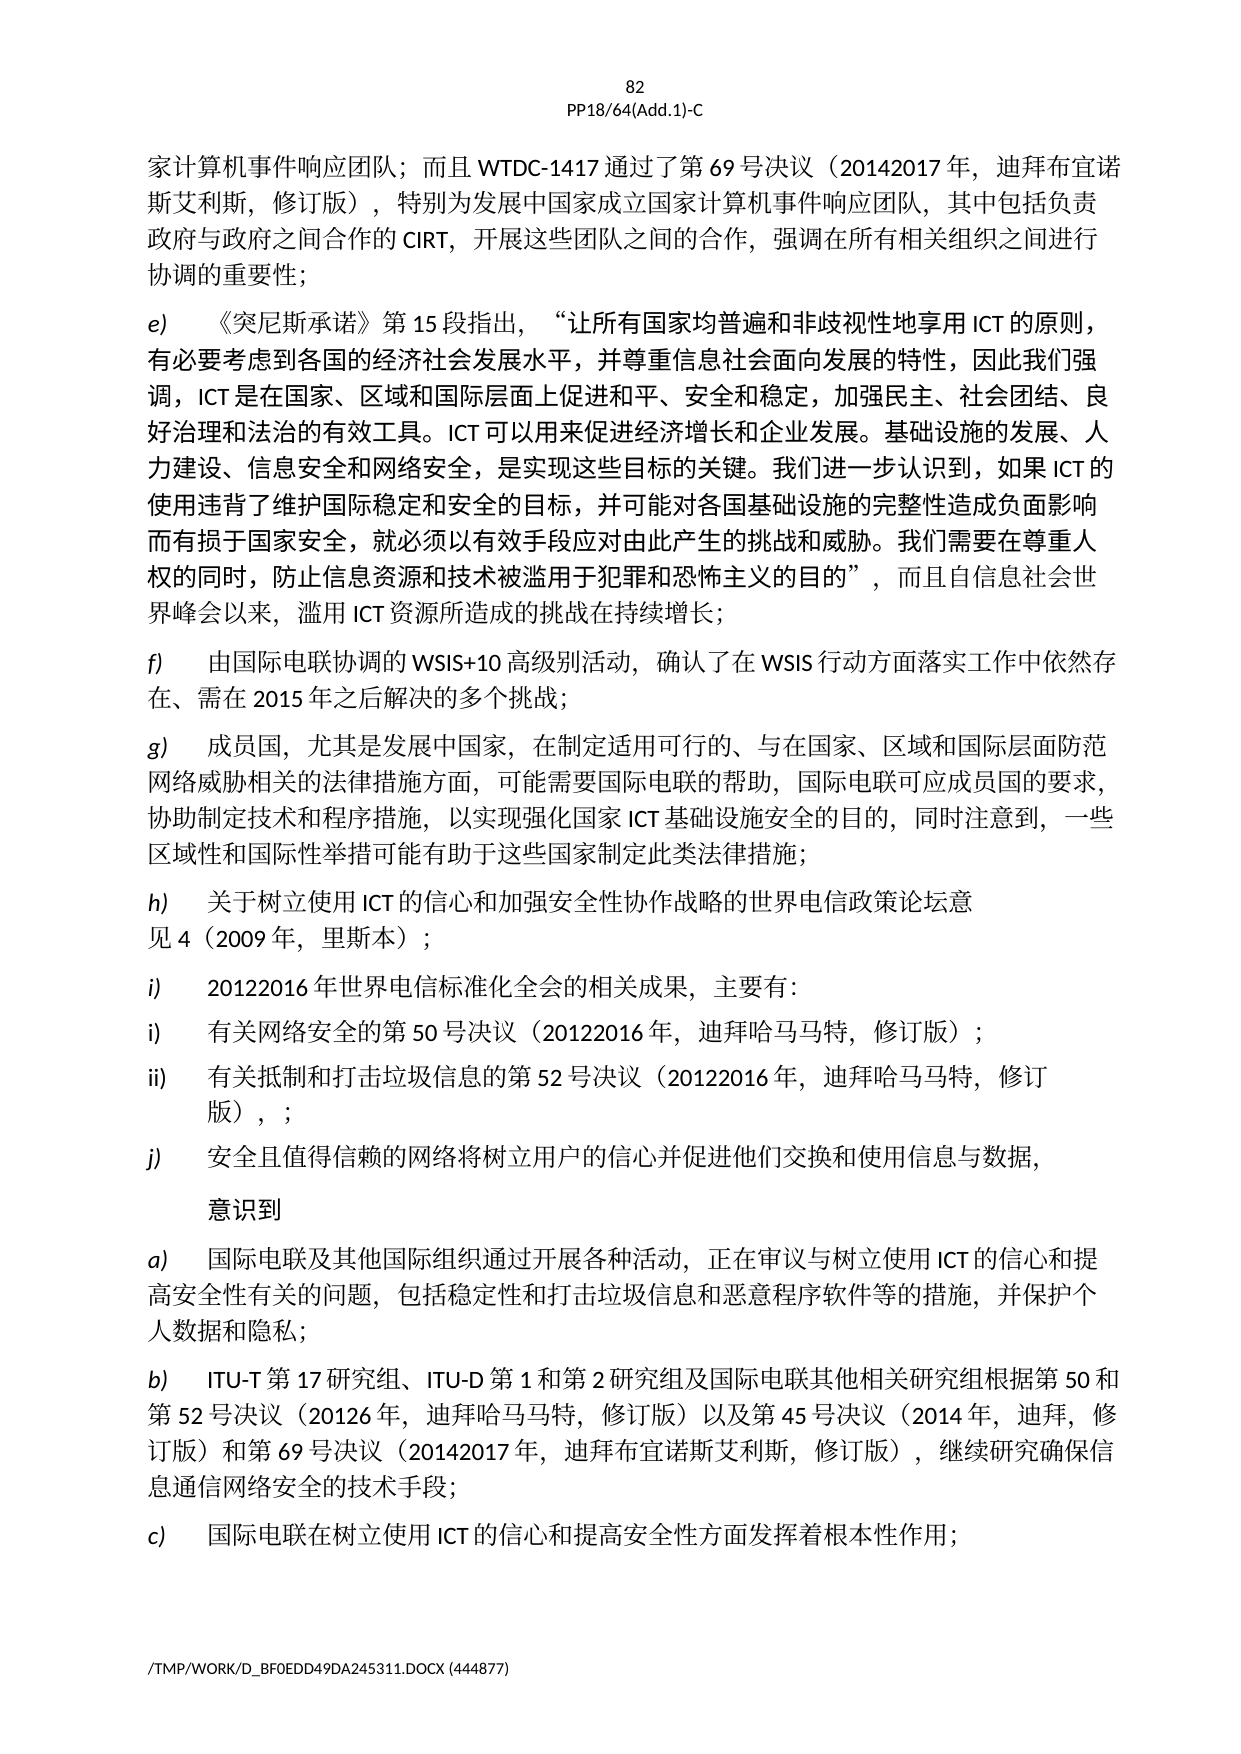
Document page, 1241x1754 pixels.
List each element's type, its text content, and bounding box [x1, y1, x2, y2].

text h) 关于树立使用ICT的信心和加强安全性协作战略的世界电信政策论坛意 见4（2009年，里斯本）； [148, 883, 1122, 955]
text f) 由国际电联协调的WSIS+10高级别活动，确认了在WSIS行动方面落实工作中依然存在、需在2015年之后解决的多个挑战； [148, 642, 1122, 714]
text i) 年世界电信标准化全会的相关成果，主要有： [148, 967, 1122, 1003]
text b) ITU-T第17研究组、ITU-D第1和第2研究组及国际电联其他相关研究组根据第50和第52号决议（201年，，修订版）以及第45号决议和第69号决议（年，，修订版），继续研究确保信息通信网络安全的技术手段； [148, 1360, 1122, 1503]
text i) 有关网络安全的第50号决议（年，，修订版）； [148, 1012, 1122, 1048]
text 意识到 [207, 1191, 1122, 1227]
text c) 国际电联在树立使用ICT的信心和提高安全性方面发挥着根本性作用； [148, 1516, 1122, 1552]
text ii) 有关抵制和打击垃圾信息的第52号决议（年，，修订版） [148, 1057, 1122, 1129]
text a) 国际电联及其他国际组织通过开展各种活动，正在审议与树立使用ICT的信心和提高安全性有关的问题，包括稳定性和打击垃圾信息和恶意程序软件等的措施，并保护个人数据和隐私； [148, 1239, 1122, 1347]
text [148, 148, 1122, 291]
text g) 成员国，尤其是发展中国家，在制定适用可行的、与在国家、区域和国际层面防范网络威胁相关的法律措施方面，可能需要国际电联的帮助，国际电联可应成员国的要求，协助制定技术和程序措施，以实现强化国家ICT基础设施安全的目的，同时注意到，一些区域性和国际性举措可能有助于这些国家制定此类法律措施； [148, 727, 1122, 871]
text e) 《突尼斯承诺》第15段指出，“让所有国家均普遍和非歧视性地享用ICT的原则，有必要考虑到各国的经济社会发展水平，并尊重信息社会面向发展的特性，因此我们强调，ICT是在国家、区域和国际层面上促进和平、安全和稳定，加强民主、社会团结、良好治理和法治的有效工具。ICT可以用来促进经济增长和企业发展。基础设施的发展、人力建设、信息安全和网络安全，是实现这些目标的关键。我们进一步认识到，如果ICT的使用违背了维护国际稳定和安全的目标，并可能对各国基础设施的完整性造成负面影响而有损于国家安全，就必须以有效手段应对由此产生的挑战和威胁。我们需要在尊重人权的同时，防止信息资源和技术被滥用于犯罪和恐怖主义的目的”，而且自信息社会世界峰会以来，滥用ICT资源所造成的挑战在持续增长； [148, 304, 1122, 630]
